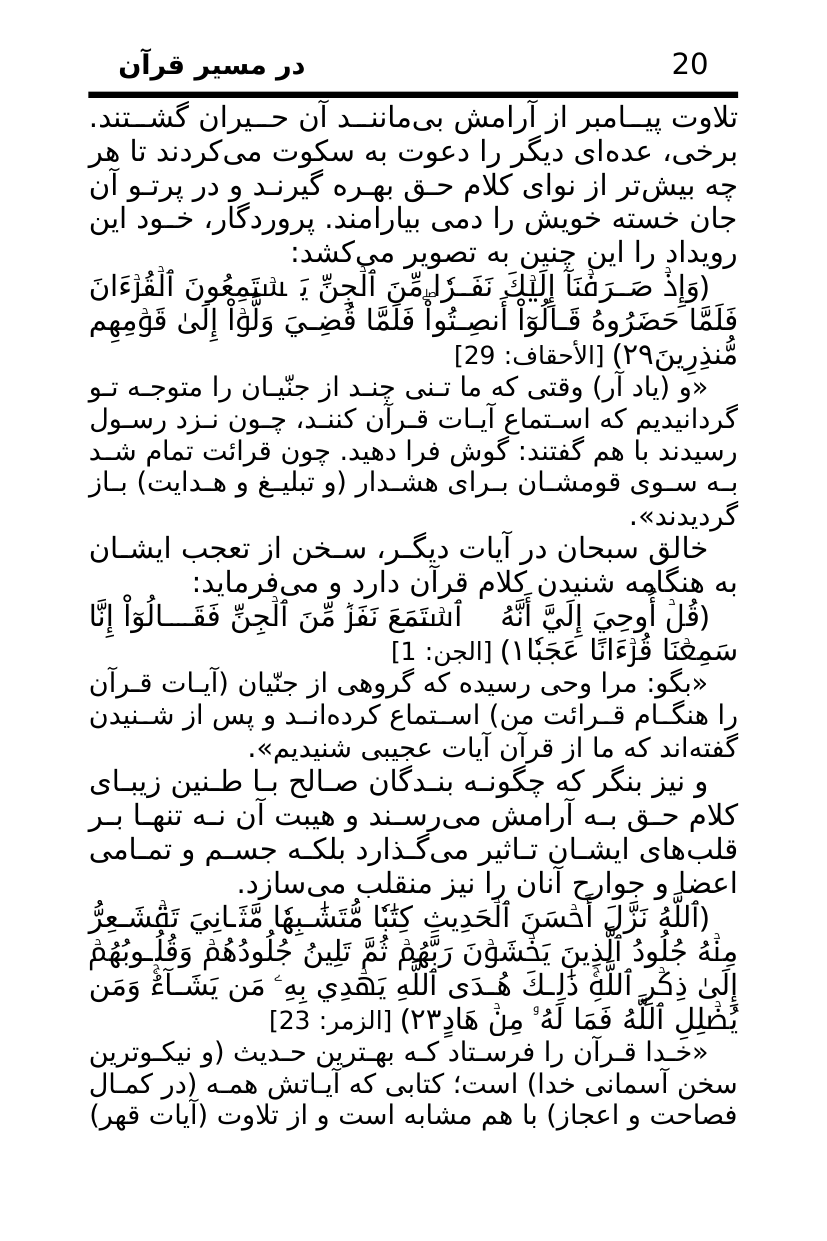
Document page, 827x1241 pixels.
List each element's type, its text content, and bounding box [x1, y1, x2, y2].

text «و (یاد آر) وقتی که ما تنی چند از جنّیان را متوجه تو گردانیدیم که استماع آیات قرآن کنند، چون نزد رسول رسیدند با هم گفتند: گوش فرا دهید. چون قرائت تمام شد به سوی قومشان برای هشدار (و تبلیغ و هدایت) باز گردیدند». [89, 372, 738, 532]
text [89, 1036, 738, 1131]
text ﴿قُلۡ أُوحِيَ إِلَيَّ أَنَّهُ ٱسۡتَمَعَ نَفَرٞ مِّنَ ٱلۡجِنِّ فَقَالُوٓاْ إِنَّا سَمِعۡنَا قُرۡءَانًا عَجَبٗا١﴾ [الجن: 1] [89, 600, 738, 668]
text ﴿ٱللَّهُ نَزَّلَ أَحۡسَنَ ٱلۡحَدِيثِ كِتَٰبٗا مُّتَشَٰبِهٗا مَّثَانِيَ تَقۡشَعِرُّ مِنۡهُ جُلُودُ ٱلَّذِينَ يَخۡشَوۡنَ رَبَّهُمۡ ثُمَّ تَلِينُ جُلُودُهُمۡ وَقُلُوبُهُمۡ إِلَىٰ ذِكۡرِ ٱللَّهِۚ ذَٰلِكَ هُدَى ٱللَّهِ يَهۡدِي بِهِۦ مَن يَشَآءُۚ وَمَن يُضۡلِلِ ٱللَّهُ فَمَا لَهُۥ مِنۡ هَادٍ٢٣﴾ [الزمر: 23] [89, 901, 738, 1036]
text «بگو: مرا وحی رسیده که گروهی از جنّیان (آیات قرآن را هنگام قرائت من) استماع کرده‌اند و پس از شنیدن گفته‌اند که ما از قرآن آیات عجیبی شنیدیم». [89, 668, 738, 765]
text خالق سبحان در آیات دیگر، سخن از تعجب ایشان به هنگامه شنیدن کلام قرآن دارد و می‌فرماید: [89, 532, 738, 600]
text و نیز بنگر که چگونه بندگان صالح با طنین زیبای کلام حق به آرامش می‌رسند و هیبت آن نه تنها بر قلب‌های ایشان تاثیر می‌گذارد بلکه جسم و تمامی اعضا و جوارح آنان را نیز منقلب می‌سازد. [89, 765, 738, 901]
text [89, 100, 738, 270]
text ﴿وَإِذۡ صَرَفۡنَآ إِلَيۡكَ نَفَرٗا مِّنَ ٱلۡجِنِّ يَسۡتَمِعُونَ ٱلۡقُرۡءَانَ فَلَمَّا حَضَرُوهُ قَالُوٓاْ أَنصِتُواْۖ فَلَمَّا قُضِيَ وَلَّوۡاْ إِلَىٰ قَوۡمِهِم مُّنذِرِينَ٢٩﴾ [الأحقاف: 29] [89, 270, 738, 372]
